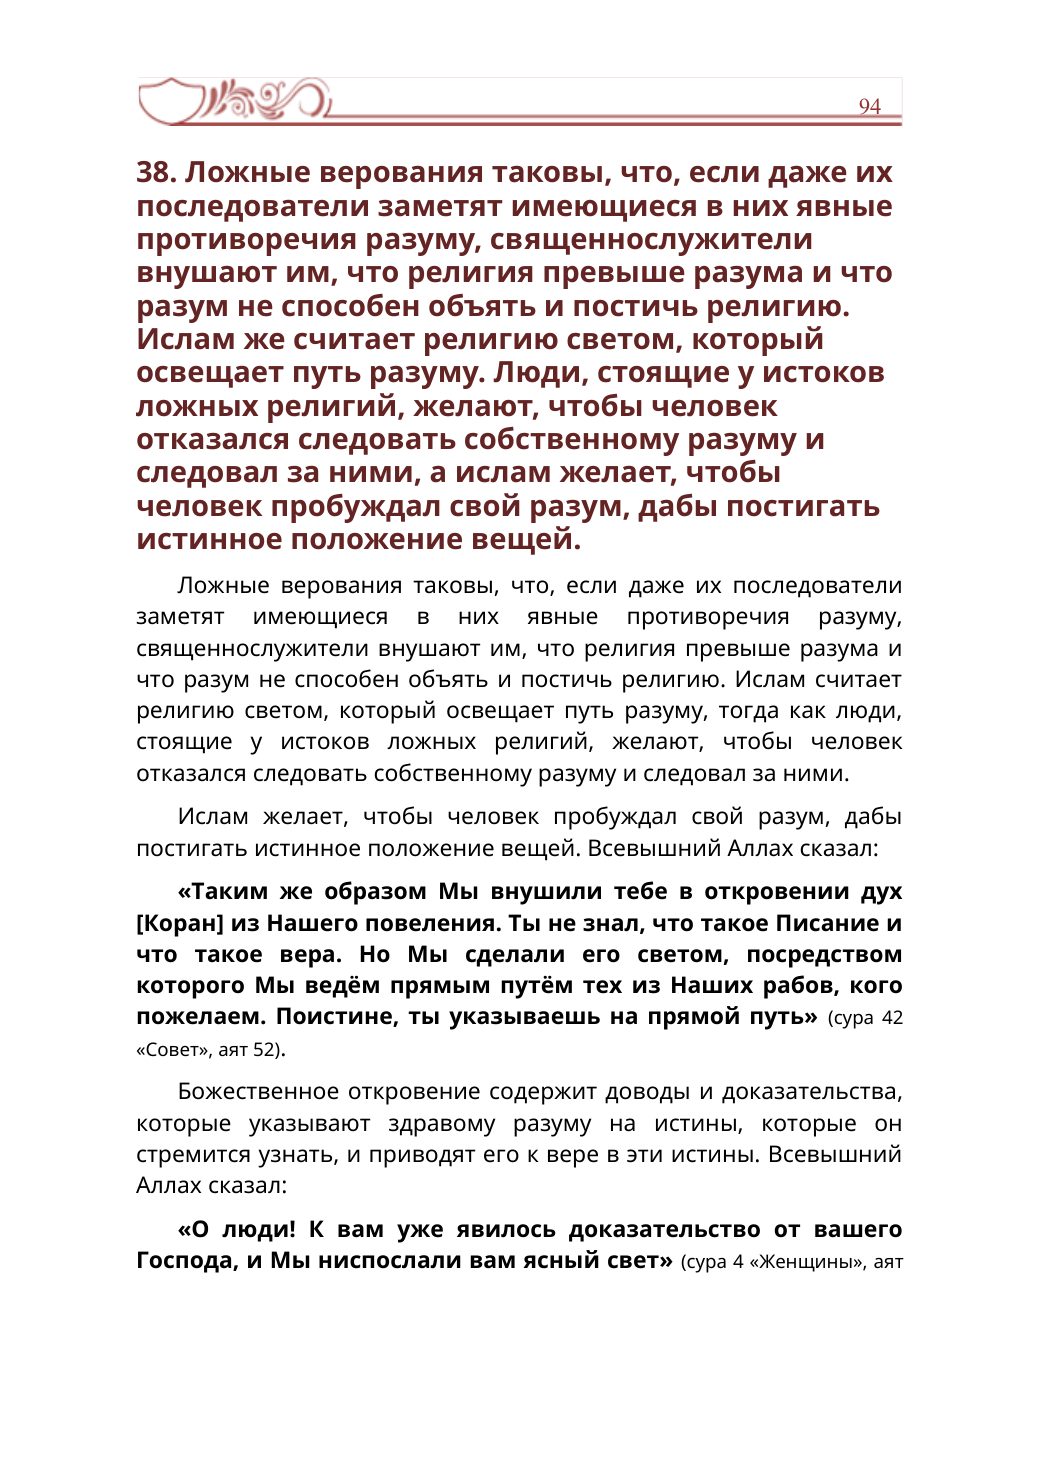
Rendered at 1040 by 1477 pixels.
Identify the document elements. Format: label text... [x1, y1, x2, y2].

text Ложные верования таковы, что, если даже их последователи заметят имеющиеся в них явные противоречия разуму, священнослужители внушают им, что религия превыше разума и что разум не способен объять и постичь религию. Ислам считает религию светом, который освещает путь разуму, тогда как люди, стоящие у истоков ложных религий, желают, чтобы человек отказался следовать собственному разуму и следовал за ними. [136, 568, 903, 787]
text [136, 1212, 903, 1275]
text Божественное откровение содержит доводы и доказательства, которые указывают здравому разуму на истины, которые он стремится узнать, и приводят его к вере в эти истины. Всевышний Аллах сказал: [136, 1075, 903, 1200]
text «Таким же образом Мы внушили тебе в откровении дух [Коран] из Нашего повеления. Ты не знал, что такое Писание и что такое вера. Но Мы сделали его светом, посредством которого Мы ведём прямым путём тех из Наших рабов, кого пожелаем. Поистине, ты указываешь на прямой путь» (сура 42 «Совет», аят 52). [136, 875, 903, 1062]
text Ислам желает, чтобы человек пробуждал свой разум, дабы постигать истинное положение вещей. Всевышний Аллах сказал: [136, 800, 903, 862]
subtitle 38. Ложные верования таковы, что, если даже их последователи заметят имеющиеся в них явные противоречия разуму, священнослужители внушают им, что религия превыше разума и что разум не способен объять и постичь религию. Ислам же считает религию светом, который освещает путь разуму. Люди, стоящие у истоков ложных религий, желают, чтобы человек отказался следовать собственному разуму и следовал за ними, а ислам желает, чтобы человек пробуждал свой разум, дабы постигать истинное положение вещей. [136, 156, 903, 556]
